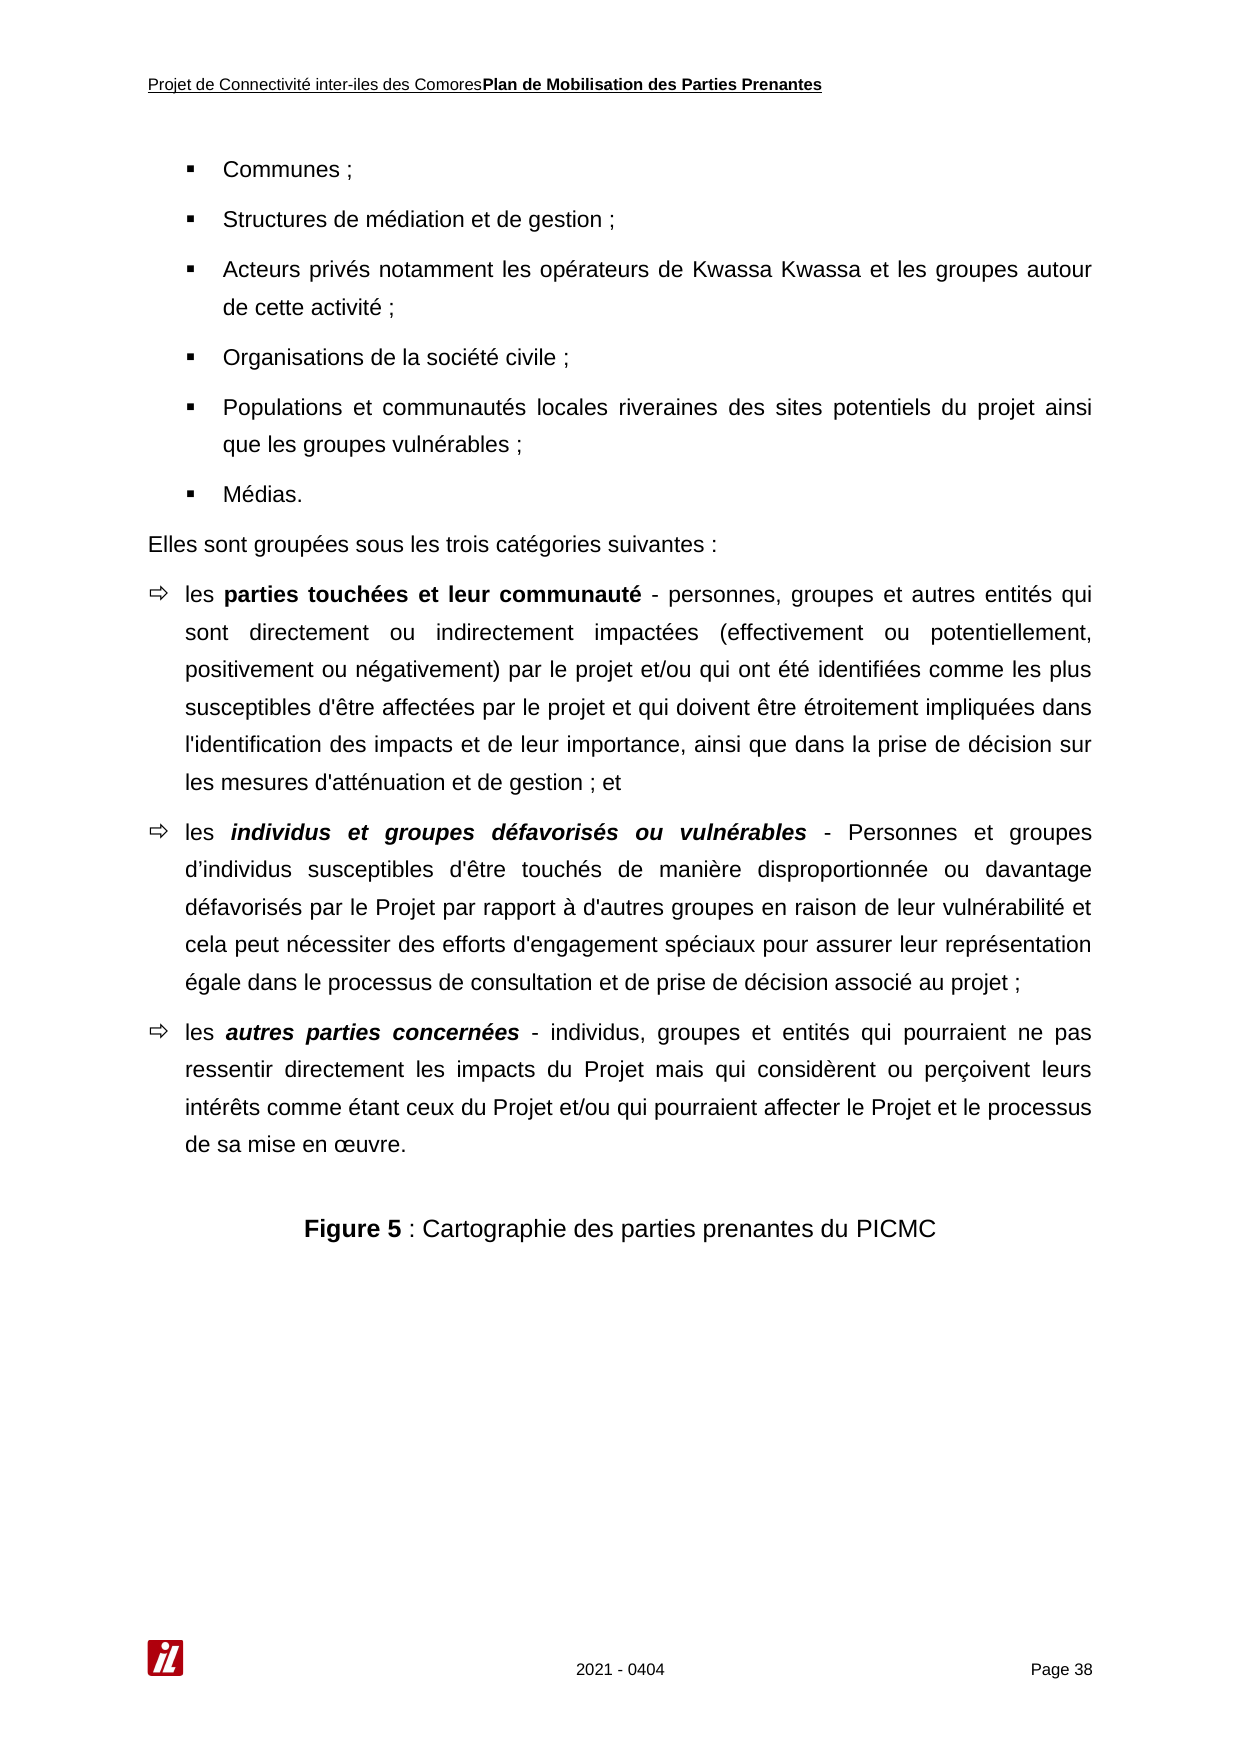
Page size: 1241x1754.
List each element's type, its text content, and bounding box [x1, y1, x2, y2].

text Elles sont groupées sous les trois catégories suivantes : [148, 523, 1092, 560]
list Acteurs privés notamment les opérateurs de Kwassa Kwassa et les groupes autour de cette activité ; [185, 248, 1092, 323]
picture [147, 1640, 184, 1676]
list Communes ; [185, 148, 1092, 185]
list Médias. [185, 473, 1092, 510]
list Structures de médiation et de gestion ; [185, 198, 1092, 235]
list les individus et groupes défavorisés ou vulnérables - Personnes et groupes d’individus susceptibles d'être touchés de manière disproportionnée ou davantage défavorisés par le Projet par rapport à d'autres groupes en raison de leur vulnérabilité et cela peut nécessiter des efforts d'engagement spéciaux pour assurer leur représentation égale dans le processus de consultation et de prise de décision associé au projet ; [148, 810, 1092, 998]
list Organisations de la société civile ; [185, 335, 1092, 373]
list Populations et communautés locales riveraines des sites potentiels du projet ainsi que les groupes vulnérables ; [185, 385, 1092, 460]
text Figure 5 : Cartographie des parties prenantes du PICMC [148, 1214, 1092, 1243]
list les autres parties concernées - individus, groupes et entités qui pourraient ne pas ressentir directement les impacts du Projet mais qui considèrent ou perçoivent leurs intérêts comme étant ceux du Projet et/ou qui pourraient affecter le Projet et le processus de sa mise en œuvre. [148, 1010, 1092, 1160]
list les parties touchées et leur communauté - personnes, groupes et autres entités qui sont directement ou indirectement impactées (effectivement ou potentiellement, positivement ou négativement) par le projet et/ou qui ont été identifiées comme les plus susceptibles d'être affectées par le projet et qui doivent être étroitement impliquées dans l'identification des impacts et de leur importance, ainsi que dans la prise de décision sur les mesures d'atténuation et de gestion ; et [148, 573, 1092, 798]
